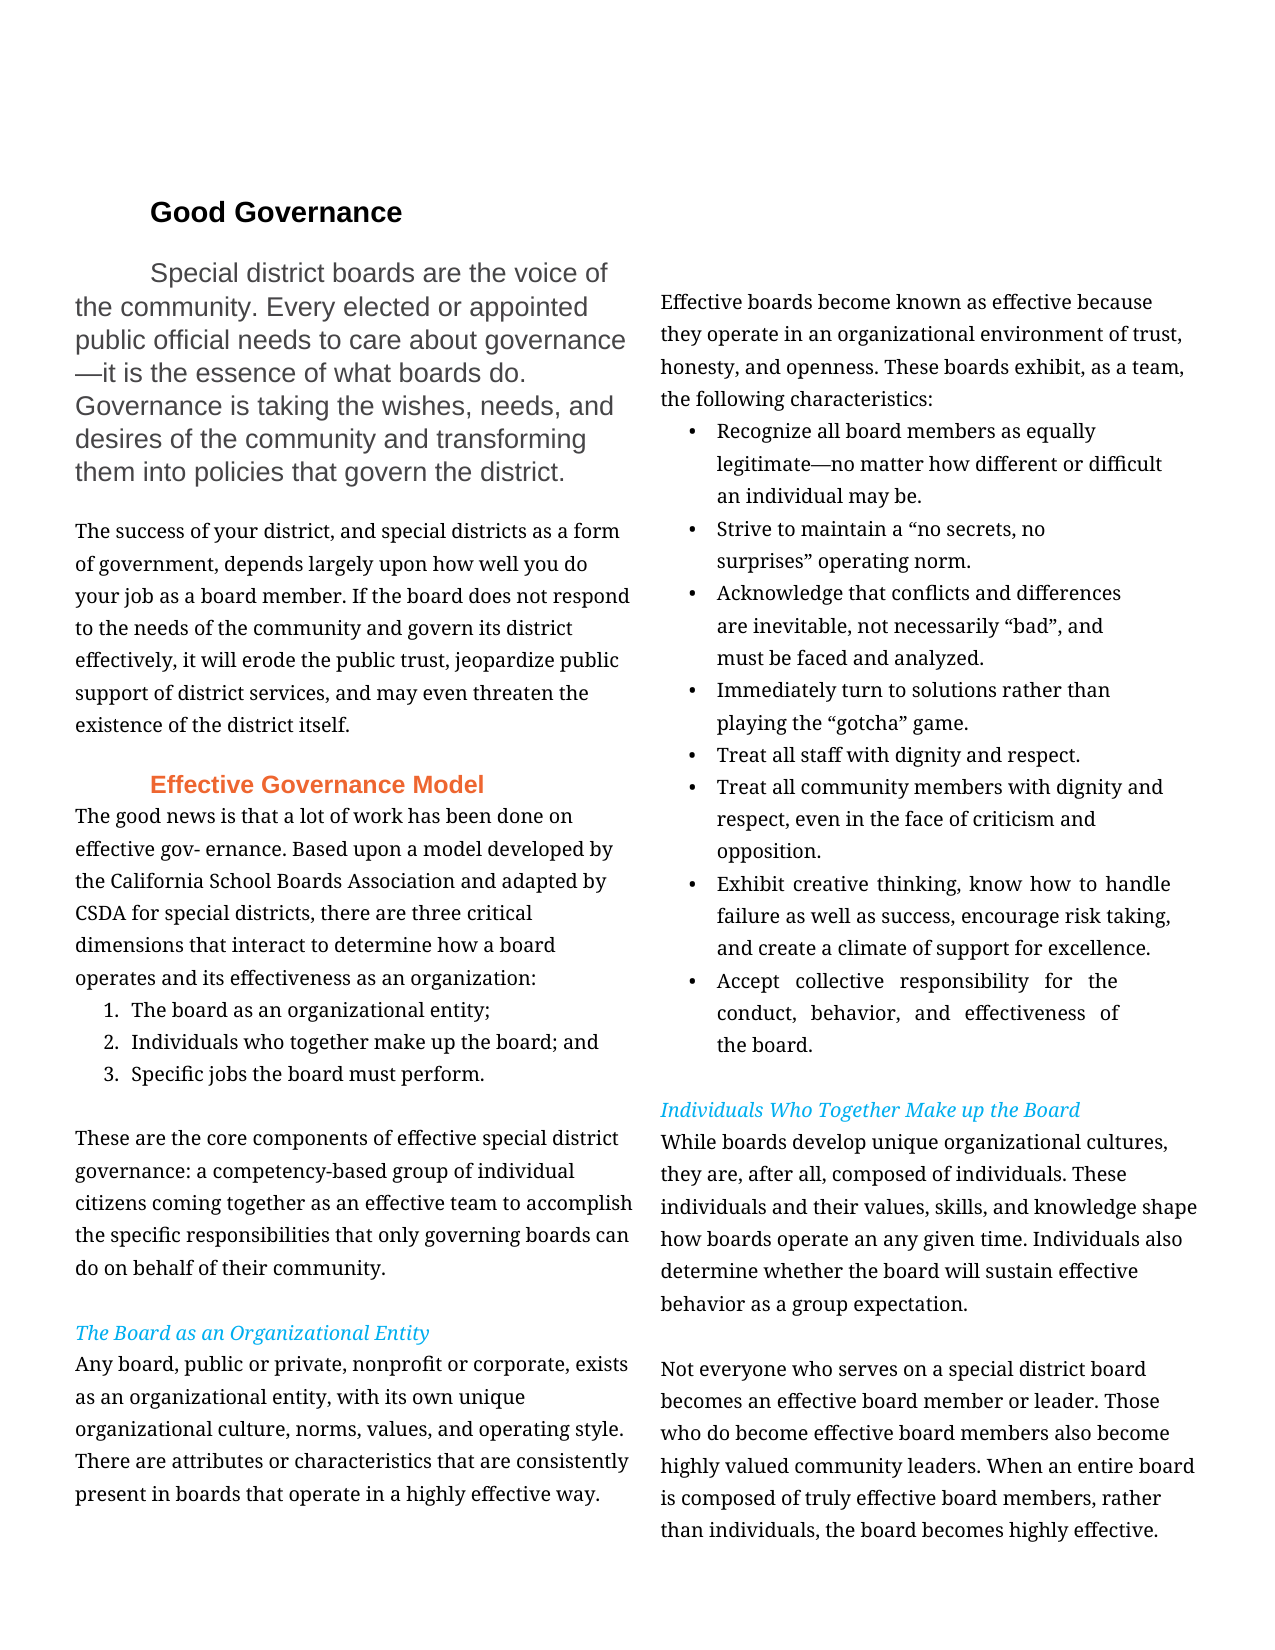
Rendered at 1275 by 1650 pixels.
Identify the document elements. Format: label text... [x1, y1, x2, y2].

list Exhibit creative thinking, know how to handle failure as well as success, encourage risk taking, and create a climate of support for excellence. [688, 870, 1171, 962]
list Immediately turn to solutions rather than playing the “gotcha” game. [688, 677, 1173, 736]
subtitle Effective Governance Model [75, 770, 635, 799]
text Any board, public or private, nonprofit or corporate, exists as an organizational entity, with its own unique organizational culture, norms, values, and operating style. There are attributes or characteristics that are consistently present in boards that operate in a highly effective way. [75, 1351, 632, 1507]
list Specific jobs the board must perform. [103, 1060, 635, 1087]
text Individuals Who Together Make up the Board [660, 1097, 1275, 1124]
text These are the core components of effective special district governance: a competency-based group of individual citizens coming together as an effective team to accomplish the specific responsibilities that only governing boards can do on behalf of their community. [75, 1125, 635, 1281]
text Effective boards become known as effective because they operate in an organizational environment of trust, honesty, and openness. These boards exhibit, as a team, the following characteristics: [660, 288, 1199, 412]
text Not everyone who serves on a special district board becomes an effective board member or leader. Those who do become effective board members also become highly valued community leaders. When an entire board is composed of truly effective board members, rather than individuals, the board becomes highly effective. [660, 1355, 1199, 1543]
list Acknowledge that conflicts and differences are inevitable, not necessarily “bad”, and must be faced and analyzed. [688, 579, 1155, 671]
list The board as an organizational entity; [103, 997, 635, 1024]
text The Board as an Organizational Entity [75, 1319, 635, 1346]
text While boards develop unique organizational cultures, they are, after all, composed of individuals. These individuals and their values, skills, and knowledge shape how boards operate an any given time. Individuals also determine whether the board will sustain effective behavior as a group expectation. [660, 1128, 1199, 1317]
list Treat all staff with dignity and respect. [688, 741, 1275, 768]
text The success of your district, and special districts as a form of government, depends largely upon how well you do your job as a board member. If the board does not respond to the needs of the community and govern its district effectively, it will erode the public trust, jeopardize public support of district services, and may even threaten the existence of the district itself. [75, 517, 635, 738]
list Individuals who together make up the board; and [103, 1028, 635, 1055]
list Strive to maintain a “no secrets, no surprises” operating norm. [688, 515, 1104, 574]
list Treat all community members with dignity and respect, even in the face of criticism and opposition. [688, 773, 1191, 864]
text The good news is that a lot of work has been done on effective gov- ernance. Based upon a model developed by the California School Boards Association and adapted by CSDA for special districts, there are three critical dimensions that interact to determine how a board operates and its effectiveness as an organization: [75, 803, 632, 991]
list Accept collective responsibility for the conduct, behavior, and effectiveness of the board. [688, 967, 1118, 1059]
subtitle Good Governance [75, 195, 635, 229]
subtitle Special district boards are the voice of the community. Every elected or appointed public official needs to care about governance—it is the essence of what boards do. Governance is taking the wishes, needs, and desires of the community and transforming them into policies that govern the district. [75, 257, 635, 487]
list Recognize all board members as equally legitimate—no matter how different or difficult an individual may be. [688, 418, 1187, 509]
picture [775, 1105, 780, 1114]
